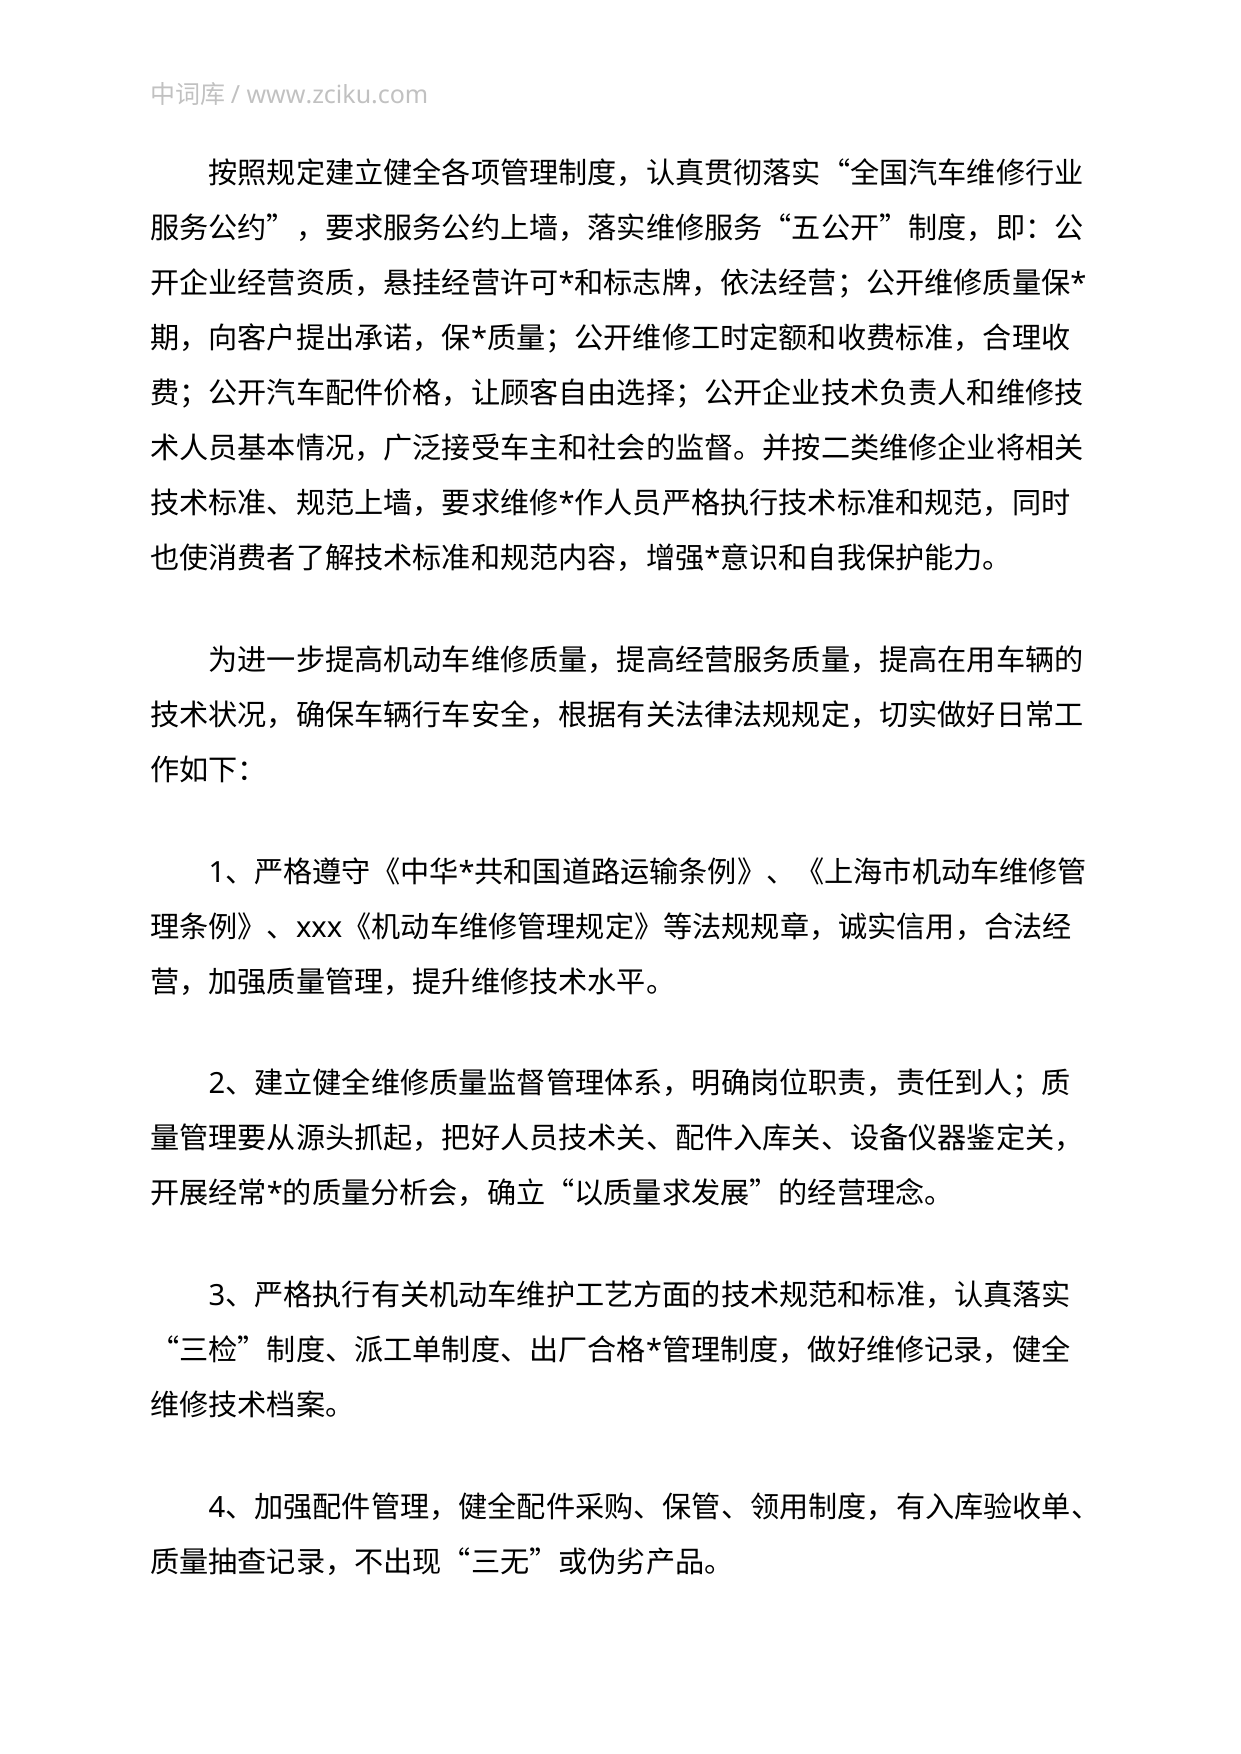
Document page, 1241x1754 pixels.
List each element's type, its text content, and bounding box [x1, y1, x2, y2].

text 2、建立健全维修质量监督管理体系，明确岗位职责，责任到人；质量管理要从源头抓起，把好人员技术关、配件入库关、设备仪器鉴定关，开展经常*的质量分析会，确立“以质量求发展”的经营理念。 [150, 1060, 1090, 1212]
text 4、加强配件管理，健全配件采购、保管、领用制度，有入库验收单、质量抽查记录，不出现“三无”或伪劣产品。 [150, 1483, 1090, 1581]
text 按照规定建立健全各项管理制度，认真贯彻落实“全国汽车维修行业服务公约”，要求服务公约上墙，落实维修服务“五公开”制度，即：公开企业经营资质，悬挂经营许可*和标志牌，依法经营；公开维修质量保*期，向客户提出承诺，保*质量；公开维修工时定额和收费标准，合理收费；公开汽车配件价格，让顾客自由选择；公开企业技术负责人和维修技术人员基本情况，广泛接受车主和社会的监督。并按二类维修企业将相关技术标准、规范上墙，要求维修*作人员严格执行技术标准和规范，同时也使消费者了解技术标准和规范内容，增强*意识和自我保护能力。 [150, 150, 1090, 577]
text 为进一步提高机动车维修质量，提高经营服务质量，提高在用车辆的技术状况，确保车辆行车安全，根据有关法律法规规定，切实做好日常工作如下： [150, 637, 1090, 789]
text 1、严格遵守《中华*共和国道路运输条例》、《上海市机动车维修管理条例》、xxx《机动车维修管理规定》等法规规章，诚实信用，合法经营，加强质量管理，提升维修技术水平。 [150, 848, 1090, 1000]
text 3、严格执行有关机动车维护工艺方面的技术规范和标准，认真落实“三检”制度、派工单制度、出厂合格*管理制度，做好维修记录，健全维修技术档案。 [150, 1272, 1090, 1424]
